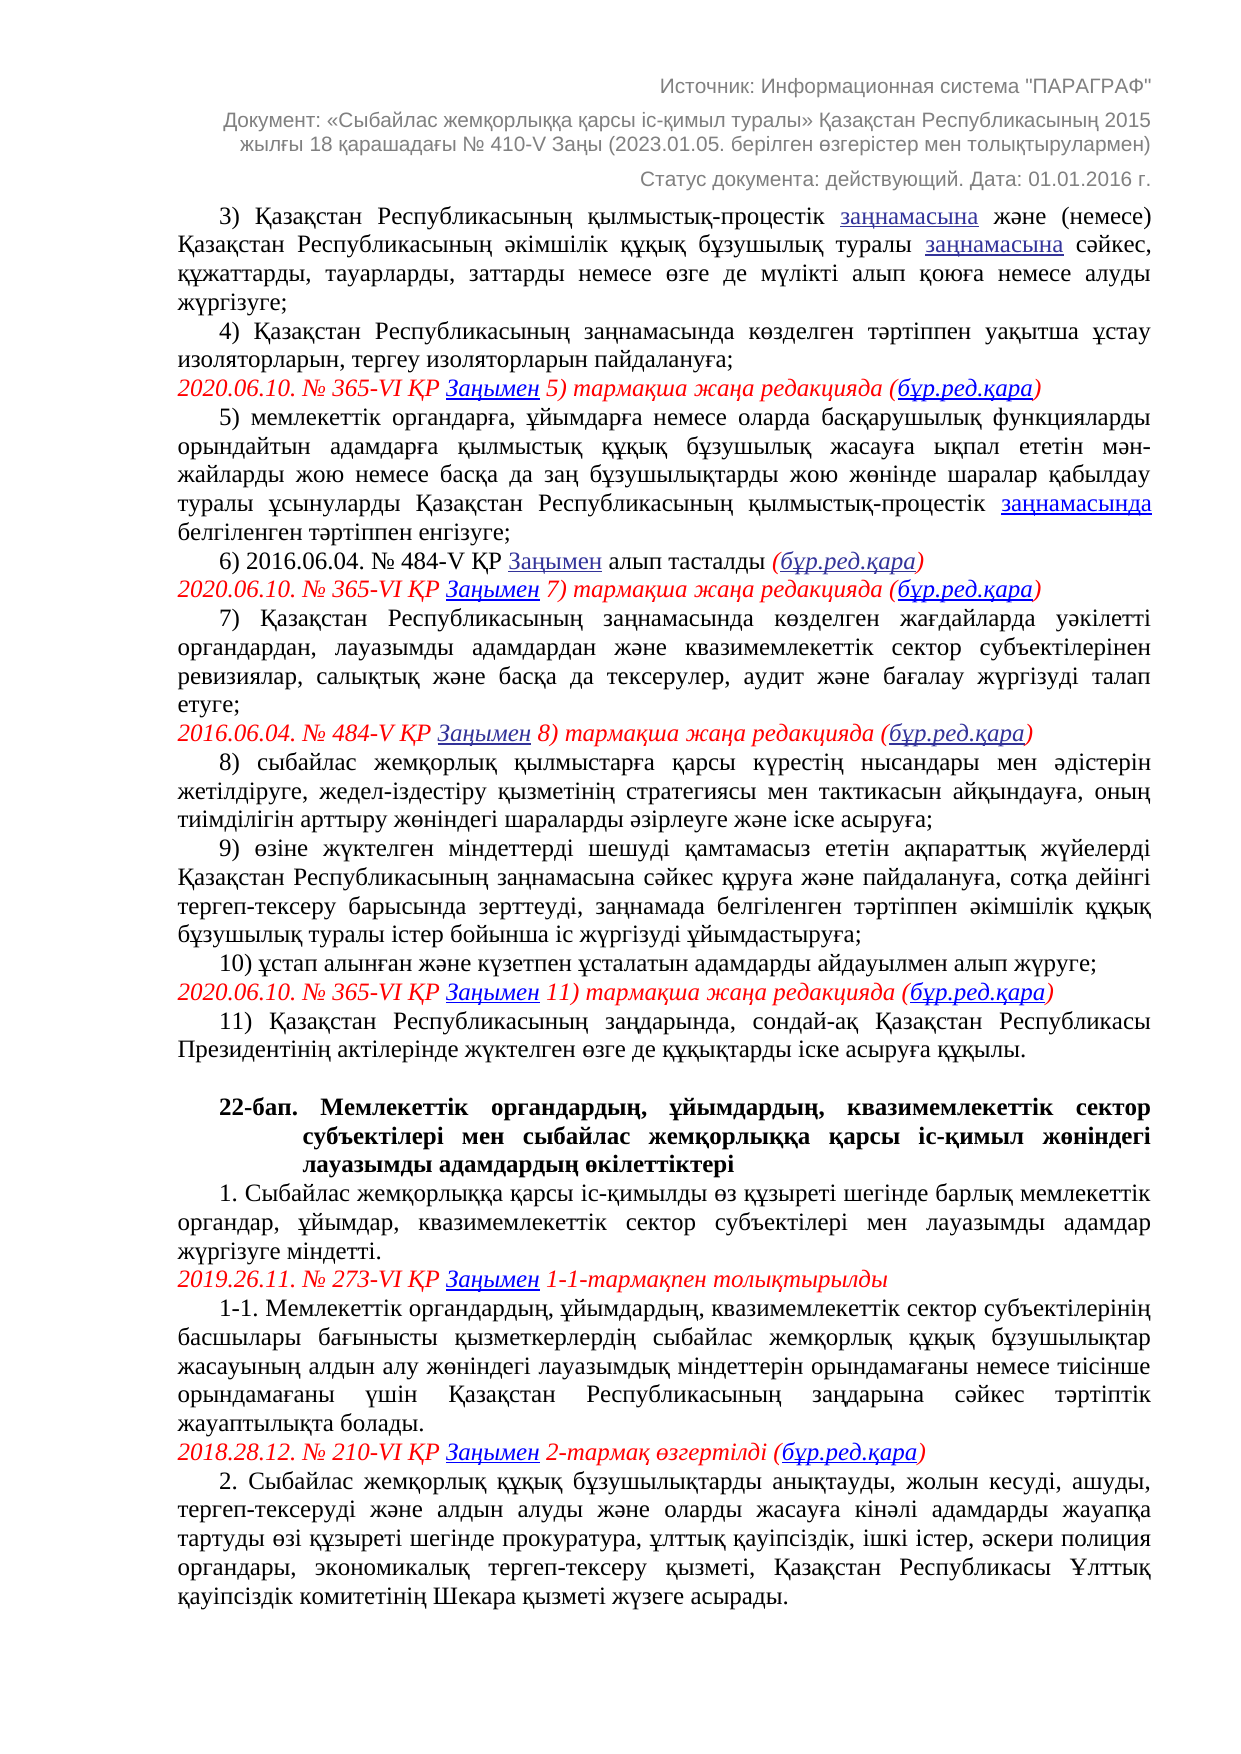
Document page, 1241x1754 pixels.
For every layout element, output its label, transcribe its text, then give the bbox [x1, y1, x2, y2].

text 1. Сыбайлас жемқорлыққа қарсы іс-қимылды өз құзыреті шегінде барлық мемлекеттік органдар, ұйымдар, квазимемлекеттік сектор субъектілері мен лауазымды адамдар жүргізуге міндетті. [177, 1178, 1152, 1264]
text 2020.06.10. № 365-VІ ҚР Заңымен 5) тармақша жаңа редакцияда (бұр.ред.қара) [177, 373, 1152, 402]
text 2016.06.04. № 484-V ҚР Заңымен 8) тармақша жаңа редакцияда (бұр.ред.қара) [177, 718, 1152, 747]
text 8) сыбайлас жемқорлық қылмыстарға қарсы күрестің нысандары мен әдістерін жетілдіруге, жедел-іздестіру қызметінің стратегиясы мен тактикасын айқындауға, оның тиімділігін арттыру жөніндегі шараларды әзірлеуге және іске асыруға; [177, 747, 1152, 833]
text 2. Сыбайлас жемқорлық құқық бұзушылықтарды анықтауды, жолын кесуді, ашуды, тергеп-тексеруді және алдын алуды және оларды жасауға кінәлі адамдарды жауапқа тартуды өзі құзыреті шегінде прокуратура, ұлттық қауіпсіздік, ішкі істер, әскери полиция органдары, экономикалық тергеп-тексеру қызметі, Қазақстан Республикасы Ұлттық қауіпсіздік комитетінің Шекара қызметі жүзеге асырады. [177, 1466, 1152, 1609]
text 10) ұстап алынған және күзетпен ұсталатын адамдарды айдауылмен алып жүруге; [177, 948, 1152, 977]
text 11) Қазақстан Республикасының заңдарында, сондай-ақ Қазақстан Республикасы Президентінің актілерінде жүктелген өзге де құқықтарды іске асыруға құқылы. [177, 1006, 1152, 1063]
text 2018.28.12. № 210-VІ ҚР Заңымен 2-тармақ өзгертілді (бұр.ред.қара) [177, 1437, 1152, 1466]
text 2020.06.10. № 365-VІ ҚР Заңымен 7) тармақша жаңа редакцияда (бұр.ред.қара) [177, 574, 1152, 603]
text 9) өзіне жүктелген міндеттерді шешуді қамтамасыз ететін ақпараттық жүйелерді Қазақстан Республикасының заңнамасына сәйкес құруға және пайдалануға, сотқа дейінгі тергеп-тексеру барысында зерттеуді, заңнамада белгіленген тәртіппен әкімшілік құқық бұзушылық туралы істер бойынша іс жүргізуді ұйымдастыруға; [177, 833, 1152, 948]
text 3) Қазақстан Республикасының қылмыстық-процестік заңнамасына және (немесе) Қазақстан Республикасының әкімшілік құқық бұзушылық туралы заңнамасына сәйкес, құжаттарды, тауарларды, заттарды немесе өзге де мүлікті алып қоюға немесе алуды жүргізуге; [177, 201, 1152, 316]
text 1-1. Мемлекеттік органдардың, ұйымдардың, квазимемлекеттік сектор субъектілерінің басшылары бағынысты қызметкерлердің сыбайлас жемқорлық құқық бұзушылықтар жасауының алдын алу жөніндегі лауазымдық міндеттерін орындамағаны немесе тиісінше орындамағаны үшін Қазақстан Республикасының заңдарына сәйкес тәртіптік жауаптылықта болады. [177, 1293, 1152, 1437]
text 22-бап. Мемлекеттік органдардың, ұйымдардың, квазимемлекеттік сектор субъектілері мен сыбайлас жемқорлыққа қарсы іс-қимыл жөніндегі лауазымды адамдардың өкілеттіктері [219, 1092, 1152, 1178]
text 7) Қазақстан Республикасының заңнамасында көзделген жағдайларда уәкілетті органдардан, лауазымды адамдардан және квазимемлекеттік сектор субъектілерінен ревизиялар, салықтық және басқа да тексерулер, аудит және бағалау жүргізуді талап етуге; [177, 603, 1152, 718]
text 5) мемлекеттік органдарға, ұйымдарға немесе оларда басқарушылық функцияларды орындайтын адамдарға қылмыстық құқық бұзушылық жасауға ықпал ететін мән-жайларды жою немесе басқа да заң бұзушылықтарды жою жөнінде шаралар қабылдау туралы ұсынуларды Қазақстан Республикасының қылмыстық-процестік заңнамасында белгіленген тәртіппен енгізуге; [177, 402, 1152, 546]
text 2019.26.11. № 273-VІ ҚР Заңымен 1-1-тармақпен толықтырылды [177, 1264, 1152, 1293]
text 2020.06.10. № 365-VІ ҚР Заңымен 11) тармақша жаңа редакцияда (бұр.ред.қара) [177, 977, 1152, 1006]
text 6) 2016.06.04. № 484-V ҚР Заңымен алып тасталды (бұр.ред.қара) [177, 546, 1152, 574]
text 4) Қазақстан Республикасының заңнамасында көзделген тәртіппен уақытша ұстау изоляторларын, тергеу изоляторларын пайдалануға; [177, 316, 1152, 373]
